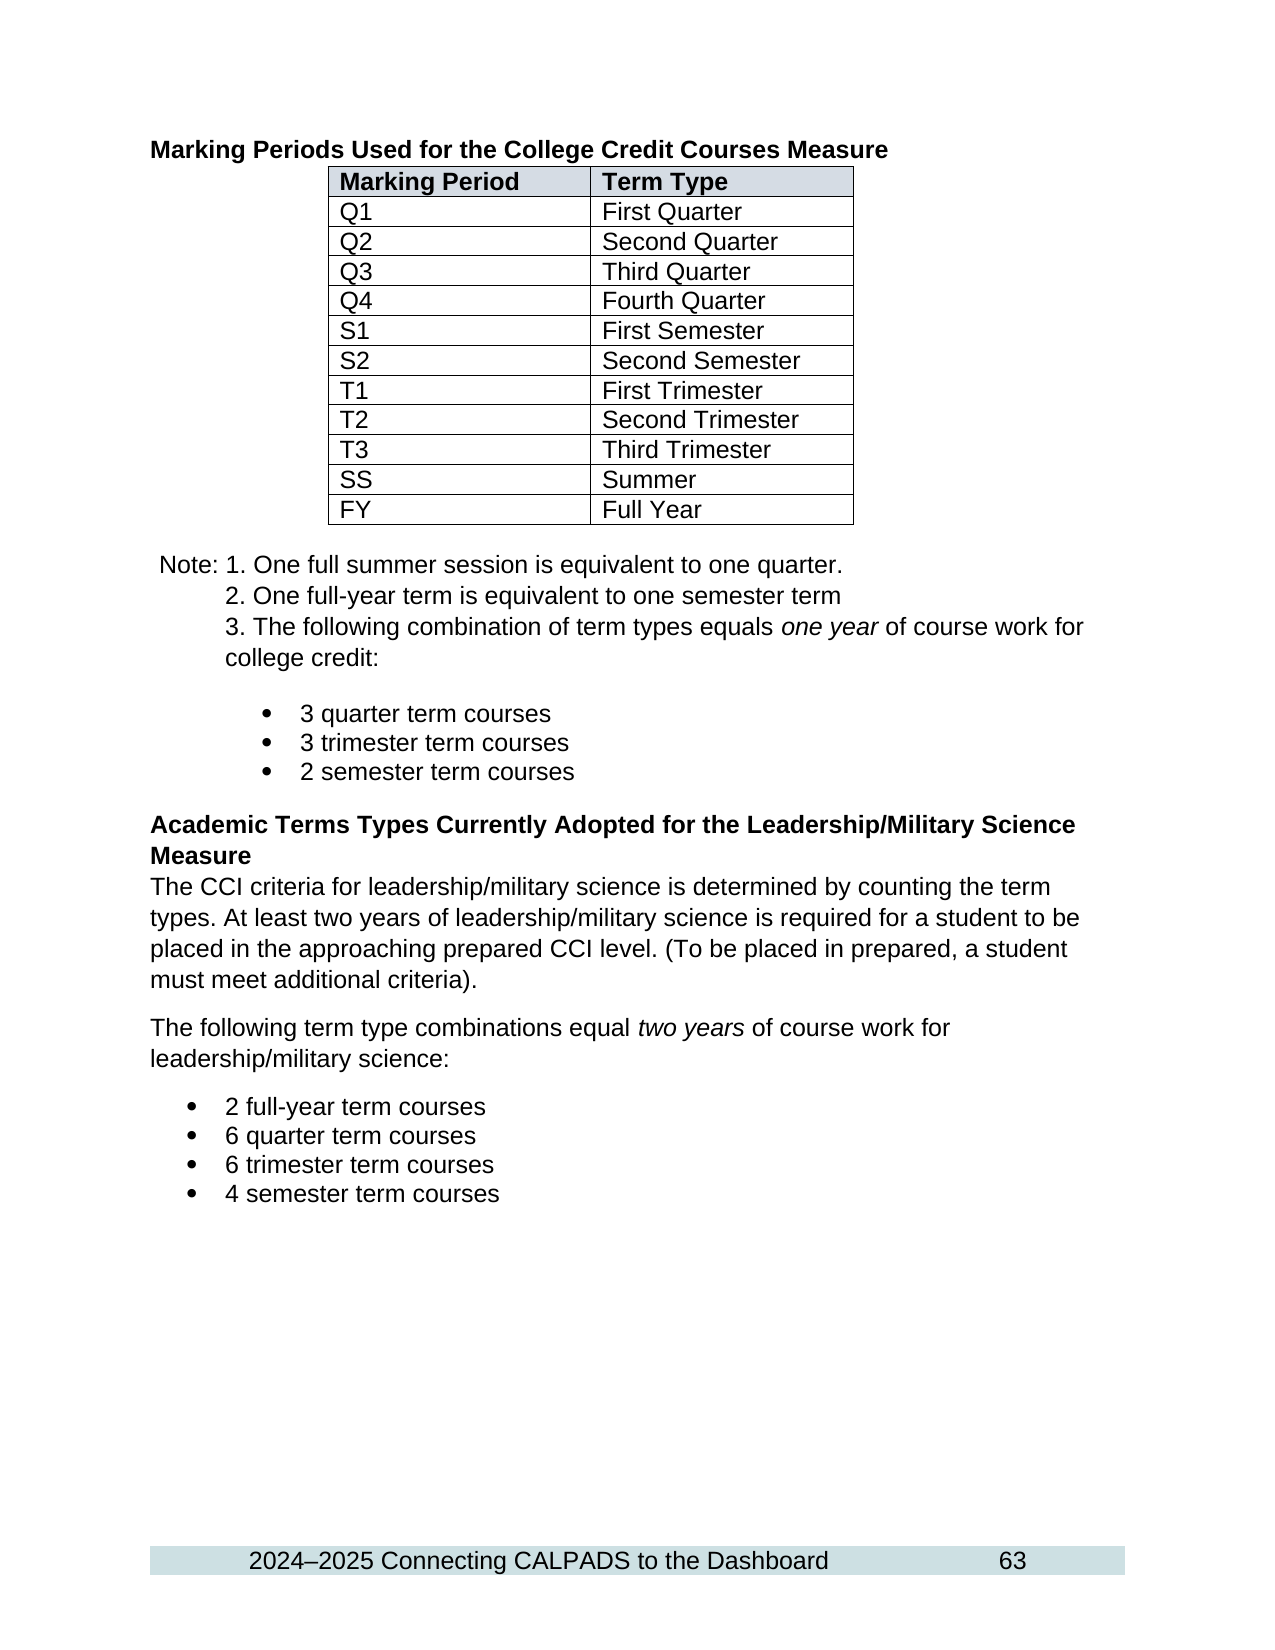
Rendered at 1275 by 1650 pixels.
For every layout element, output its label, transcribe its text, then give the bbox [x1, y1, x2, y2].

table_cell Third Trimester [591, 435, 853, 464]
list 3 quarter term courses [262, 699, 1125, 728]
table_cell T3 [329, 435, 590, 464]
text 3. The following combination of term types equals one year of course work for college credit: [225, 612, 1125, 671]
table_cell Third Quarter [591, 256, 853, 285]
table_cell Second Semester [591, 346, 853, 374]
table_cell Q1 [329, 197, 590, 226]
table_cell T1 [329, 376, 590, 404]
table_cell Second Quarter [591, 227, 853, 255]
list 2 semester term courses [262, 756, 1125, 785]
list 6 quarter term courses [187, 1121, 1125, 1150]
table_cell Q2 [329, 227, 590, 255]
table_cell Q4 [329, 286, 590, 315]
table_cell First Quarter [591, 197, 853, 226]
table_cell Second Trimester [591, 405, 853, 434]
text 2. One full-year term is equivalent to one semester term [225, 581, 1125, 609]
table_header Marking Period [329, 167, 590, 196]
list 6 trimester term courses [187, 1150, 1125, 1178]
table_cell FY [329, 495, 590, 523]
table_cell First Semester [591, 316, 853, 345]
table_cell S1 [329, 316, 590, 345]
table_cell T2 [329, 405, 590, 434]
table_cell Q3 [329, 256, 590, 285]
list 4 semester term courses [187, 1178, 1125, 1207]
table_cell SS [329, 465, 590, 494]
subtitle Academic Terms Types Currently Adopted for the Leadership/Military Science Measure [150, 810, 1125, 870]
table_cell S2 [329, 346, 590, 374]
list 2 full-year term courses [187, 1092, 1125, 1121]
table_cell First Trimester [591, 376, 853, 404]
table_cell Summer [591, 465, 853, 494]
text The following term type combinations equal two years of course work for leadership/military science: [150, 1013, 1125, 1073]
subtitle Marking Periods Used for the College Credit Courses Measure [150, 135, 1125, 164]
list 3 trimester term courses [262, 728, 1125, 756]
text Note: 1. One full summer session is equivalent to one quarter. [159, 549, 1125, 578]
table_cell Full Year [591, 495, 853, 523]
table_cell Fourth Quarter [591, 286, 853, 315]
table_header Term Type [591, 167, 853, 196]
text The CCI criteria for leadership/military science is determined by counting the term types. At least two years of leadership/military science is required for a student to be placed in the approaching prepared CCI level. (To be placed in prepared, a student must meet additional criteria). [150, 872, 1125, 994]
